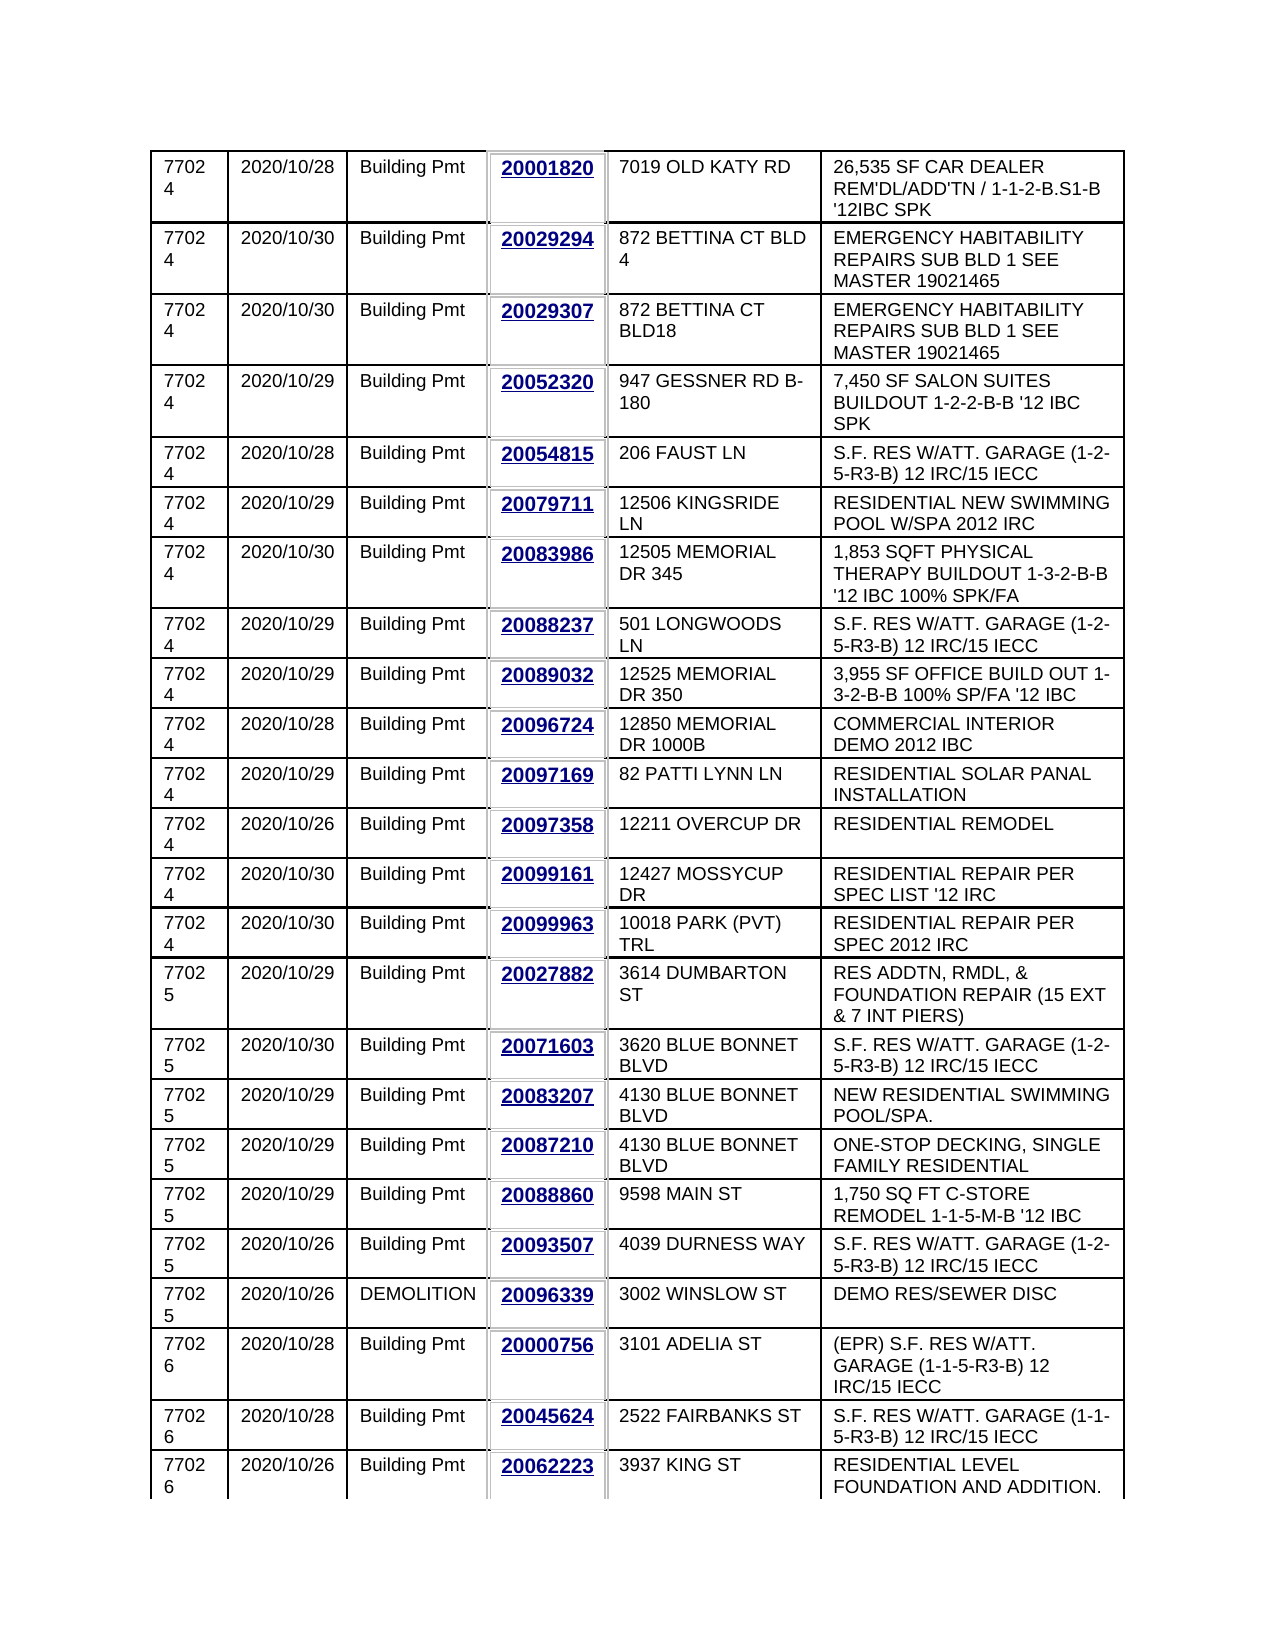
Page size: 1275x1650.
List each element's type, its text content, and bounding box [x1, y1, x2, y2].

table_cell S.F. RES W/ATT. GARAGE (1-2-5-R3-B) 12 IRC/15 IECC [822, 438, 1123, 486]
table_cell S.F. RES W/ATT. GARAGE (1-1-5-R3-B) 12 IRC/15 IECC [822, 1401, 1123, 1448]
table_cell 2020/10/29 [229, 1080, 346, 1128]
table_cell 20087210 [491, 1132, 604, 1177]
table_cell 2020/10/26 [229, 1451, 346, 1498]
table_cell 77025 [152, 1080, 227, 1128]
table_cell 12427 MOSSYCUP DR [609, 859, 820, 906]
table_cell 77024 [152, 709, 227, 757]
table_cell 12506 KINGSRIDE LN [609, 488, 820, 536]
table_cell Building Pmt [348, 609, 486, 657]
table_cell 77024 [152, 809, 227, 857]
table_cell Building Pmt [348, 1230, 486, 1277]
table_cell 12211 OVERCUP DR [609, 809, 820, 857]
table_cell 10018 PARK (PVT) TRL [609, 909, 820, 956]
table_cell 3,955 SF OFFICE BUILD OUT 1-3-2-B-B 100% SP/FA '12 IBC [822, 659, 1123, 707]
table_cell 7,450 SF SALON SUITES BUILDOUT 1-2-2-B-B '12 IBC SPK [822, 366, 1123, 436]
table_cell Building Pmt [348, 659, 486, 707]
table_cell 2020/10/28 [229, 438, 346, 486]
table_cell S.F. RES W/ATT. GARAGE (1-2-5-R3-B) 12 IRC/15 IECC [822, 1230, 1123, 1277]
table_cell 20088237 [491, 612, 604, 657]
table_cell Building Pmt [348, 809, 486, 857]
table_cell 947 GESSNER RD B-180 [609, 366, 820, 436]
table_cell 501 LONGWOODS LN [609, 609, 820, 657]
table_cell 77025 [152, 1279, 227, 1327]
table_cell 77024 [152, 909, 227, 956]
table_cell ONE-STOP DECKING, SINGLE FAMILY RESIDENTIAL [822, 1130, 1123, 1177]
table_cell EMERGENCY HABITABILITY REPAIRS SUB BLD 1 SEE MASTER 19021465 [822, 295, 1123, 364]
table_cell 3101 ADELIA ST [609, 1329, 820, 1399]
table_cell 20045624 [491, 1403, 604, 1448]
table_cell Building Pmt [348, 759, 486, 807]
table_cell 4130 BLUE BONNET BLVD [609, 1080, 820, 1128]
table_cell 2020/10/30 [229, 224, 346, 293]
table_cell 77025 [152, 1180, 227, 1227]
table_cell 82 PATTI LYNN LN [609, 759, 820, 807]
table_cell Building Pmt [348, 538, 486, 607]
table_cell 12525 MEMORIAL DR 350 [609, 659, 820, 707]
table_cell Building Pmt [348, 1401, 486, 1448]
table_cell 77024 [152, 609, 227, 657]
table_cell S.F. RES W/ATT. GARAGE (1-2-5-R3-B) 12 IRC/15 IECC [822, 609, 1123, 657]
table_cell 77025 [152, 959, 227, 1028]
table_cell RESIDENTIAL REPAIR PER SPEC 2012 IRC [822, 909, 1123, 956]
table_cell 2020/10/30 [229, 295, 346, 364]
table_cell 2020/10/28 [229, 709, 346, 757]
table_cell Building Pmt [348, 1451, 486, 1498]
table_cell 3620 BLUE BONNET BLVD [609, 1030, 820, 1078]
table_cell COMMERCIAL INTERIOR DEMO 2012 IBC [822, 709, 1123, 757]
table_cell Building Pmt [348, 366, 486, 436]
table_cell 2020/10/28 [229, 1401, 346, 1448]
table_cell 77026 [152, 1401, 227, 1448]
table_cell Building Pmt [348, 1030, 486, 1078]
table_cell 20000756 [491, 1332, 604, 1399]
table_cell 872 BETTINA CT BLD18 [609, 295, 820, 364]
table_cell 9598 MAIN ST [609, 1180, 820, 1227]
table_cell Building Pmt [348, 152, 486, 221]
table_cell 2020/10/26 [229, 1279, 346, 1327]
table_cell Building Pmt [348, 1329, 486, 1399]
table_cell 4039 DURNESS WAY [609, 1230, 820, 1277]
table_cell 20097169 [491, 762, 604, 807]
table_cell 77024 [152, 295, 227, 364]
table_cell 20099963 [491, 911, 604, 956]
table_cell 20088860 [491, 1182, 604, 1227]
table_cell 20029294 [491, 226, 604, 293]
table_cell 77025 [152, 1230, 227, 1277]
table_cell 2020/10/28 [229, 152, 346, 221]
table_cell Building Pmt [348, 959, 486, 1028]
table_cell Building Pmt [348, 224, 486, 293]
table_cell Building Pmt [348, 295, 486, 364]
table_cell RESIDENTIAL REPAIR PER SPEC LIST '12 IRC [822, 859, 1123, 906]
table_cell 20096339 [491, 1282, 604, 1327]
table_cell 77025 [152, 1030, 227, 1078]
table_cell 2020/10/29 [229, 1130, 346, 1177]
table_cell 1,853 SQFT PHYSICAL THERAPY BUILDOUT 1-3-2-B-B '12 IBC 100% SPK/FA [822, 538, 1123, 607]
table_cell 2020/10/26 [229, 1230, 346, 1277]
table_cell 20079711 [491, 491, 604, 536]
table_cell 2020/10/30 [229, 538, 346, 607]
table_cell NEW RESIDENTIAL SWIMMING POOL/SPA. [822, 1080, 1123, 1128]
table_cell 77026 [152, 1451, 227, 1498]
table_cell 2020/10/26 [229, 809, 346, 857]
table_cell DEMOLITION [348, 1279, 486, 1327]
table_cell 3002 WINSLOW ST [609, 1279, 820, 1327]
table_cell (EPR) S.F. RES W/ATT. GARAGE (1-1-5-R3-B) 12 IRC/15 IECC [822, 1329, 1123, 1399]
table_cell 872 BETTINA CT BLD 4 [609, 224, 820, 293]
table_cell Building Pmt [348, 709, 486, 757]
table_cell 20099161 [491, 861, 604, 906]
table_cell 20054815 [491, 441, 604, 486]
table_cell 1,750 SQ FT C-STORE REMODEL 1-1-5-M-B '12 IBC [822, 1180, 1123, 1227]
table_cell 2020/10/30 [229, 1030, 346, 1078]
table_cell Building Pmt [348, 438, 486, 486]
table_cell 77024 [152, 438, 227, 486]
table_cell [822, 1451, 1123, 1498]
table_cell 77024 [152, 366, 227, 436]
table_cell 2522 FAIRBANKS ST [609, 1401, 820, 1448]
table_cell RES ADDTN, RMDL, & FOUNDATION REPAIR (15 EXT & 7 INT PIERS) [822, 959, 1123, 1028]
table_cell Building Pmt [348, 909, 486, 956]
table_cell 2020/10/29 [229, 959, 346, 1028]
table_cell 2020/10/30 [229, 859, 346, 906]
table_cell 20052320 [491, 369, 604, 436]
table_cell 77024 [152, 152, 227, 221]
table_cell 206 FAUST LN [609, 438, 820, 486]
table_cell 2020/10/29 [229, 759, 346, 807]
table_cell 2020/10/29 [229, 609, 346, 657]
table_cell 2020/10/29 [229, 1180, 346, 1227]
table_cell 20093507 [491, 1232, 604, 1277]
table_cell 20083986 [491, 540, 604, 607]
table_cell Building Pmt [348, 859, 486, 906]
table_cell 77024 [152, 759, 227, 807]
table_cell 20097358 [491, 811, 604, 857]
table_cell 20027882 [491, 961, 604, 1028]
table_cell 20083207 [491, 1082, 604, 1128]
table_cell 20096724 [491, 712, 604, 757]
table_cell 20089032 [491, 662, 604, 707]
table_cell 2020/10/30 [229, 909, 346, 956]
table_cell 2020/10/29 [229, 659, 346, 707]
table_cell 20001820 [491, 155, 604, 221]
table_cell RESIDENTIAL SOLAR PANAL INSTALLATION [822, 759, 1123, 807]
table_cell Building Pmt [348, 1080, 486, 1128]
table_cell Building Pmt [348, 488, 486, 536]
table_cell 2020/10/29 [229, 488, 346, 536]
table_cell 77024 [152, 488, 227, 536]
table_cell DEMO RES/SEWER DISC [822, 1279, 1123, 1327]
table_cell 3937 KING ST [609, 1451, 820, 1498]
table_cell 12505 MEMORIAL DR 345 [609, 538, 820, 607]
table_cell 77024 [152, 224, 227, 293]
table_cell 2020/10/28 [229, 1329, 346, 1399]
table_cell 3614 DUMBARTON ST [609, 959, 820, 1028]
table_cell 4130 BLUE BONNET BLVD [609, 1130, 820, 1177]
table_cell 20071603 [491, 1033, 604, 1078]
table_cell 77024 [152, 659, 227, 707]
table_cell 77026 [152, 1329, 227, 1399]
table_cell 20029307 [491, 298, 604, 364]
table_cell RESIDENTIAL NEW SWIMMING POOL W/SPA 2012 IRC [822, 488, 1123, 536]
table_cell 26,535 SF CAR DEALER REM'DL/ADD'TN / 1-1-2-B.S1-B '12IBC SPK [822, 152, 1123, 221]
table_cell 77024 [152, 538, 227, 607]
table_cell Building Pmt [348, 1130, 486, 1177]
table_cell 77025 [152, 1130, 227, 1177]
table_cell 2020/10/29 [229, 366, 346, 436]
table_cell 20062223 [491, 1453, 604, 1498]
table_cell 12850 MEMORIAL DR 1000B [609, 709, 820, 757]
table_cell 7019 OLD KATY RD [609, 152, 820, 221]
table_cell RESIDENTIAL REMODEL [822, 809, 1123, 857]
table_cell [822, 224, 1123, 293]
table_cell 77024 [152, 859, 227, 906]
table_cell S.F. RES W/ATT. GARAGE (1-2-5-R3-B) 12 IRC/15 IECC [822, 1030, 1123, 1078]
table_cell Building Pmt [348, 1180, 486, 1227]
